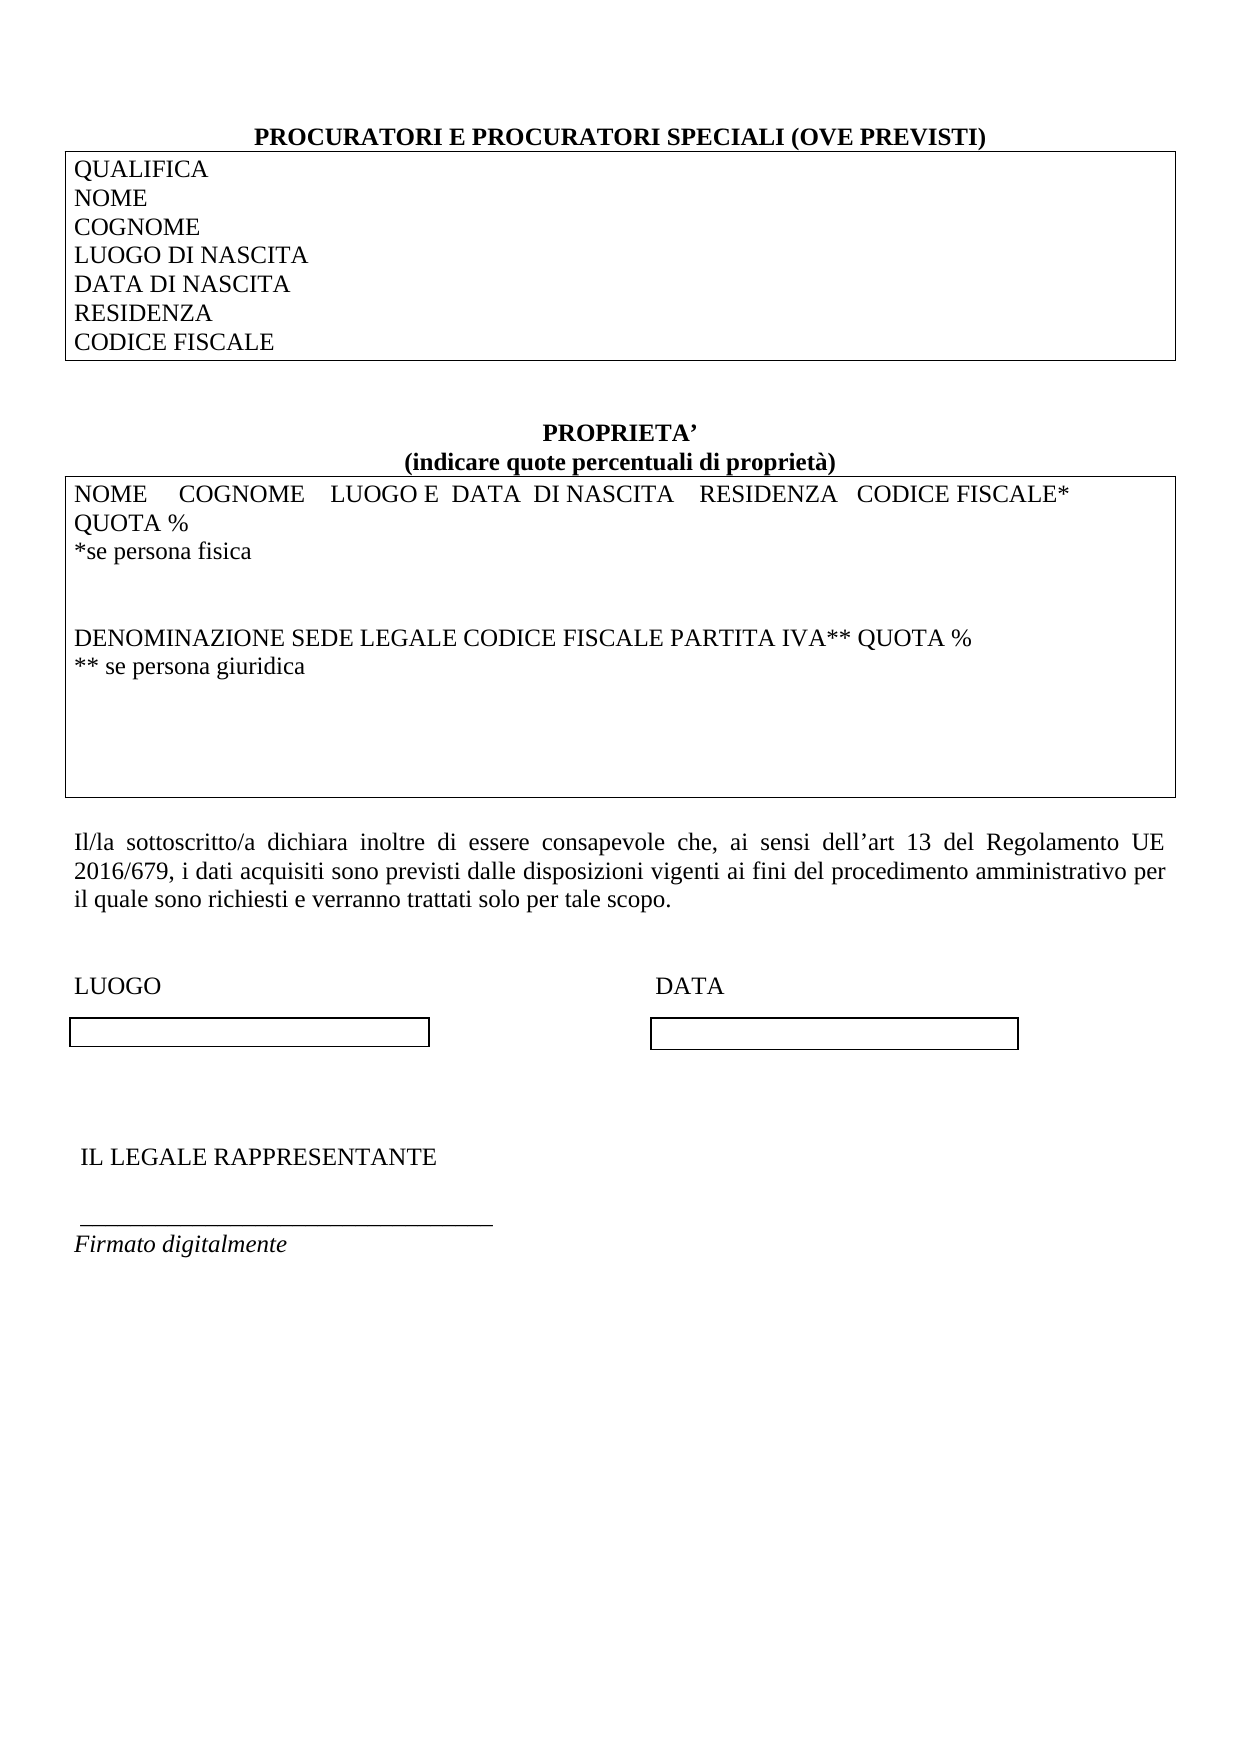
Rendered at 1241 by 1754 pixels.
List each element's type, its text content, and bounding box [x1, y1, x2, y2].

text ** se persona giuridica [74, 651, 1166, 680]
text _________________________________ [74, 1200, 1166, 1229]
text NOME COGNOME LUOGO E DATA DI NASCITA RESIDENZA CODICE FISCALE* QUOTA % [66, 477, 1175, 536]
text PROCURATORI E PROCURATORI SPECIALI (OVE PREVISTI) [74, 122, 1166, 151]
text (indicare quote percentuali di proprietà) [74, 447, 1166, 476]
text NOME [74, 183, 1166, 212]
text *se persona fisica [74, 536, 1166, 565]
text RESIDENZA [74, 298, 1166, 324]
text Il/la sottoscritto/a dichiara inoltre di essere consapevole che, ai sensi dell’art 13 del Regolamento UE 2016/679, i dati acquisiti sono previsti dalle disposizioni vigenti ai fini del procedimento amministrativo per il quale sono richiesti e verranno trattati solo per tale scopo. [74, 827, 1166, 913]
text CODICE FISCALE [66, 324, 1175, 360]
text LUOGO DATA [74, 971, 1166, 999]
text DATA DI NASCITA [74, 269, 1166, 298]
text Firmato digitalmente [74, 1229, 1166, 1257]
text QUALIFICA [66, 152, 1175, 183]
text DENOMINAZIONE SEDE LEGALE CODICE FISCALE PARTITA IVA** QUOTA % [74, 623, 1166, 651]
text PROPRIETA’ [74, 418, 1166, 447]
text COGNOME [74, 212, 1166, 241]
text LUOGO DI NASCITA [74, 241, 1166, 269]
text IL LEGALE RAPPRESENTANTE [74, 1142, 1166, 1171]
